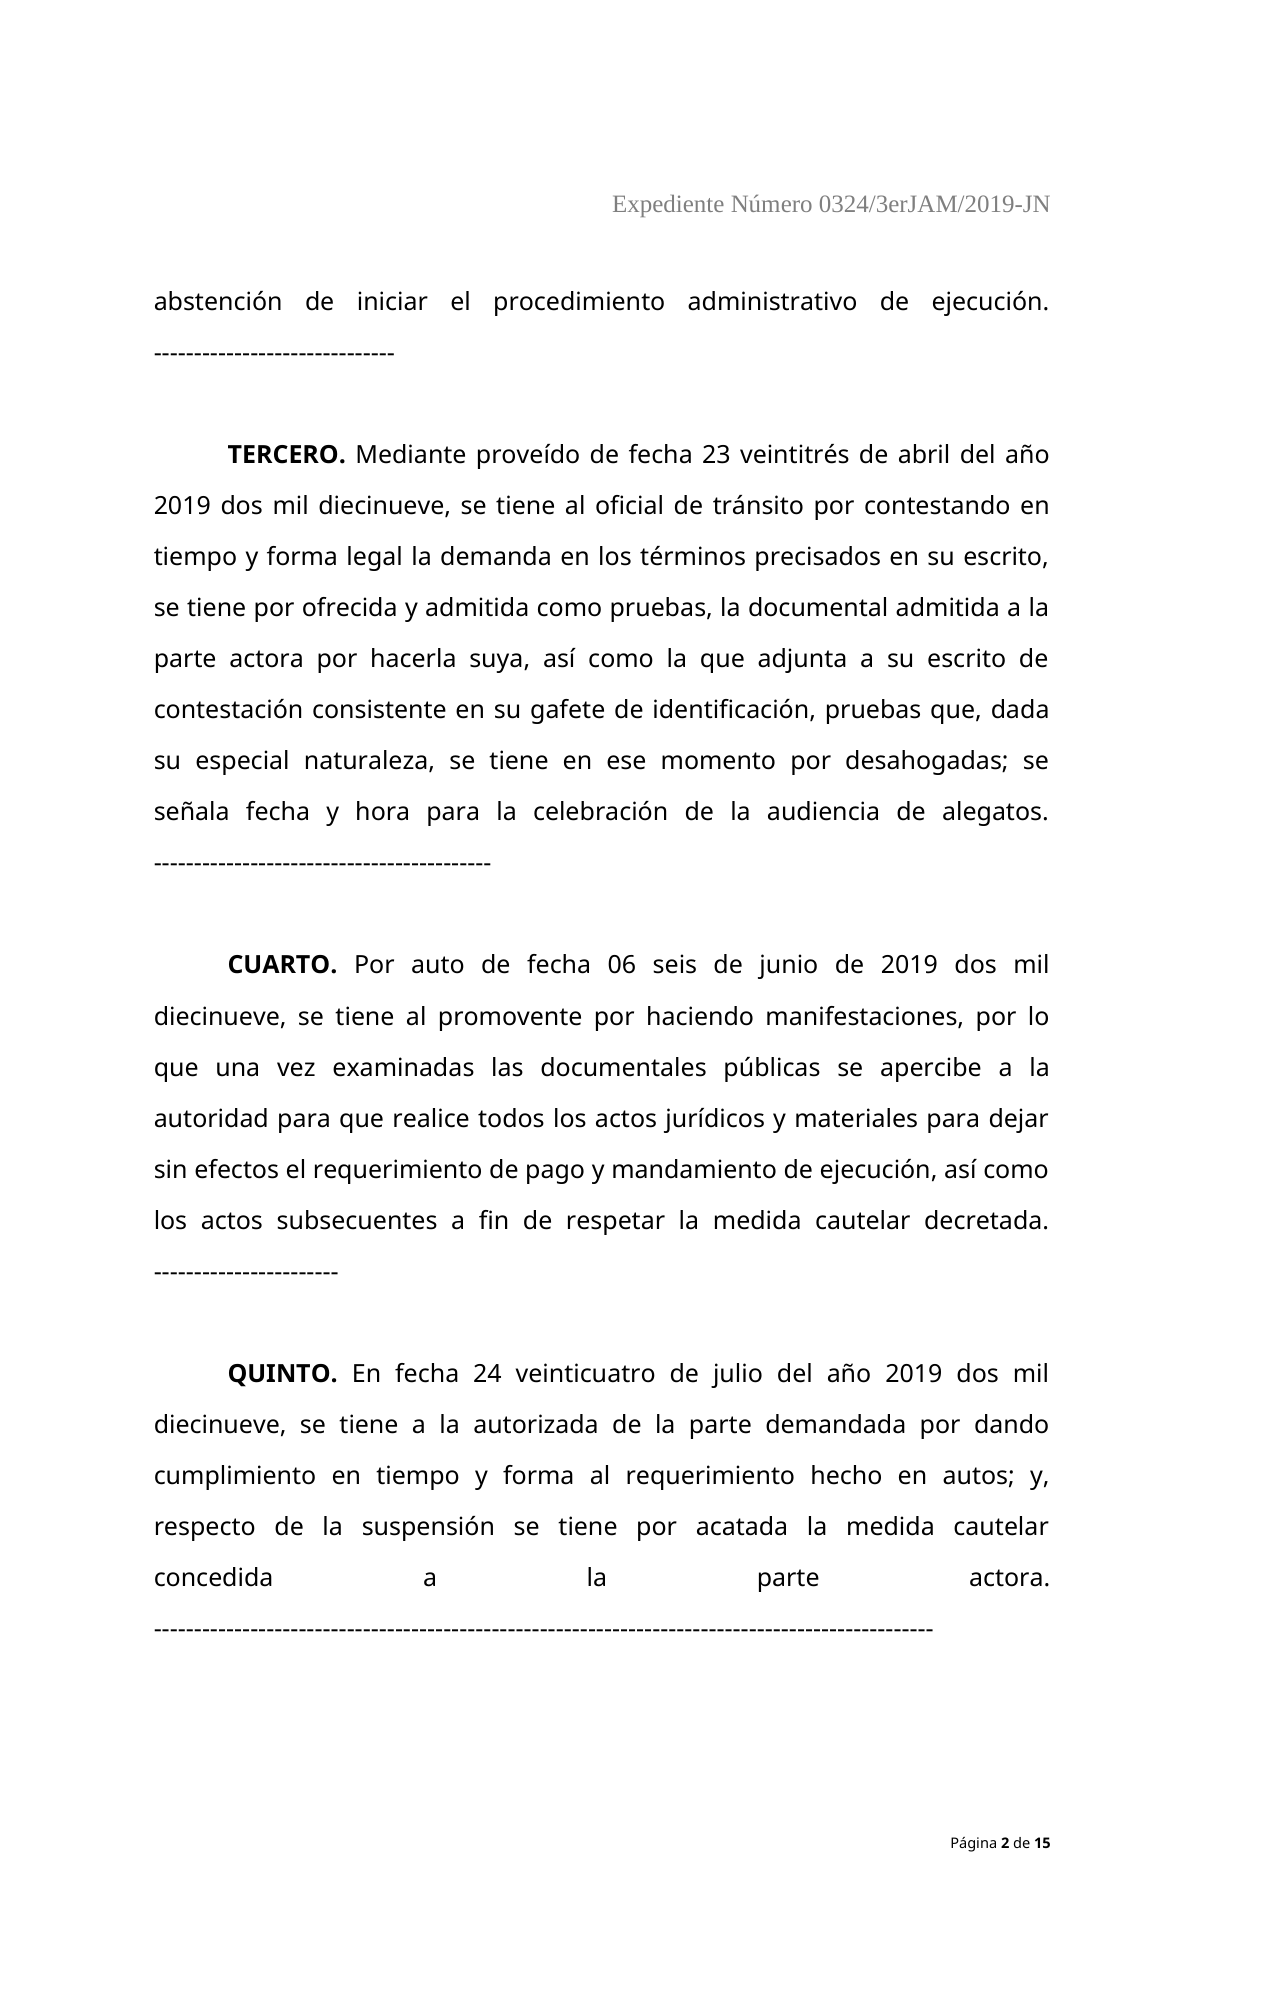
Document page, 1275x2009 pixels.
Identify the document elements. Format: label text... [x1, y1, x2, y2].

text QUINTO. En fecha 24 veinticuatro de julio del año 2019 dos mil diecinueve, se tiene a la autorizada de la parte demandada por dando cumplimiento en tiempo y forma al requerimiento hecho en autos; y, respecto de la suspensión se tiene por acatada la medida cautelar concedida a la parte actora. ------------------------------------------------------------------------------------------------- [153, 1355, 1051, 1645]
text TERCERO. Mediante proveído de fecha 23 veintitrés de abril del año 2019 dos mil diecinueve, se tiene al oficial de tránsito por contestando en tiempo y forma legal la demanda en los términos precisados en su escrito, se tiene por ofrecida y admitida como pruebas, la documental admitida a la parte actora por hacerla suya, así como la que adjunta a su escrito de contestación consistente en su gafete de identificación, pruebas que, dada su especial naturaleza, se tiene en ese momento por desahogadas; se señala fecha y hora para la celebración de la audiencia de alegatos. ------------------------------------------ [153, 437, 1051, 879]
text CUARTO. Por auto de fecha 06 seis de junio de 2019 dos mil diecinueve, se tiene al promovente por haciendo manifestaciones, por lo que una vez examinadas las documentales públicas se apercibe a la autoridad para que realice todos los actos jurídicos y materiales para dejar sin efectos el requerimiento de pago y mandamiento de ejecución, así como los actos subsecuentes a fin de respetar la medida cautelar decretada. ----------------------- [153, 947, 1051, 1287]
